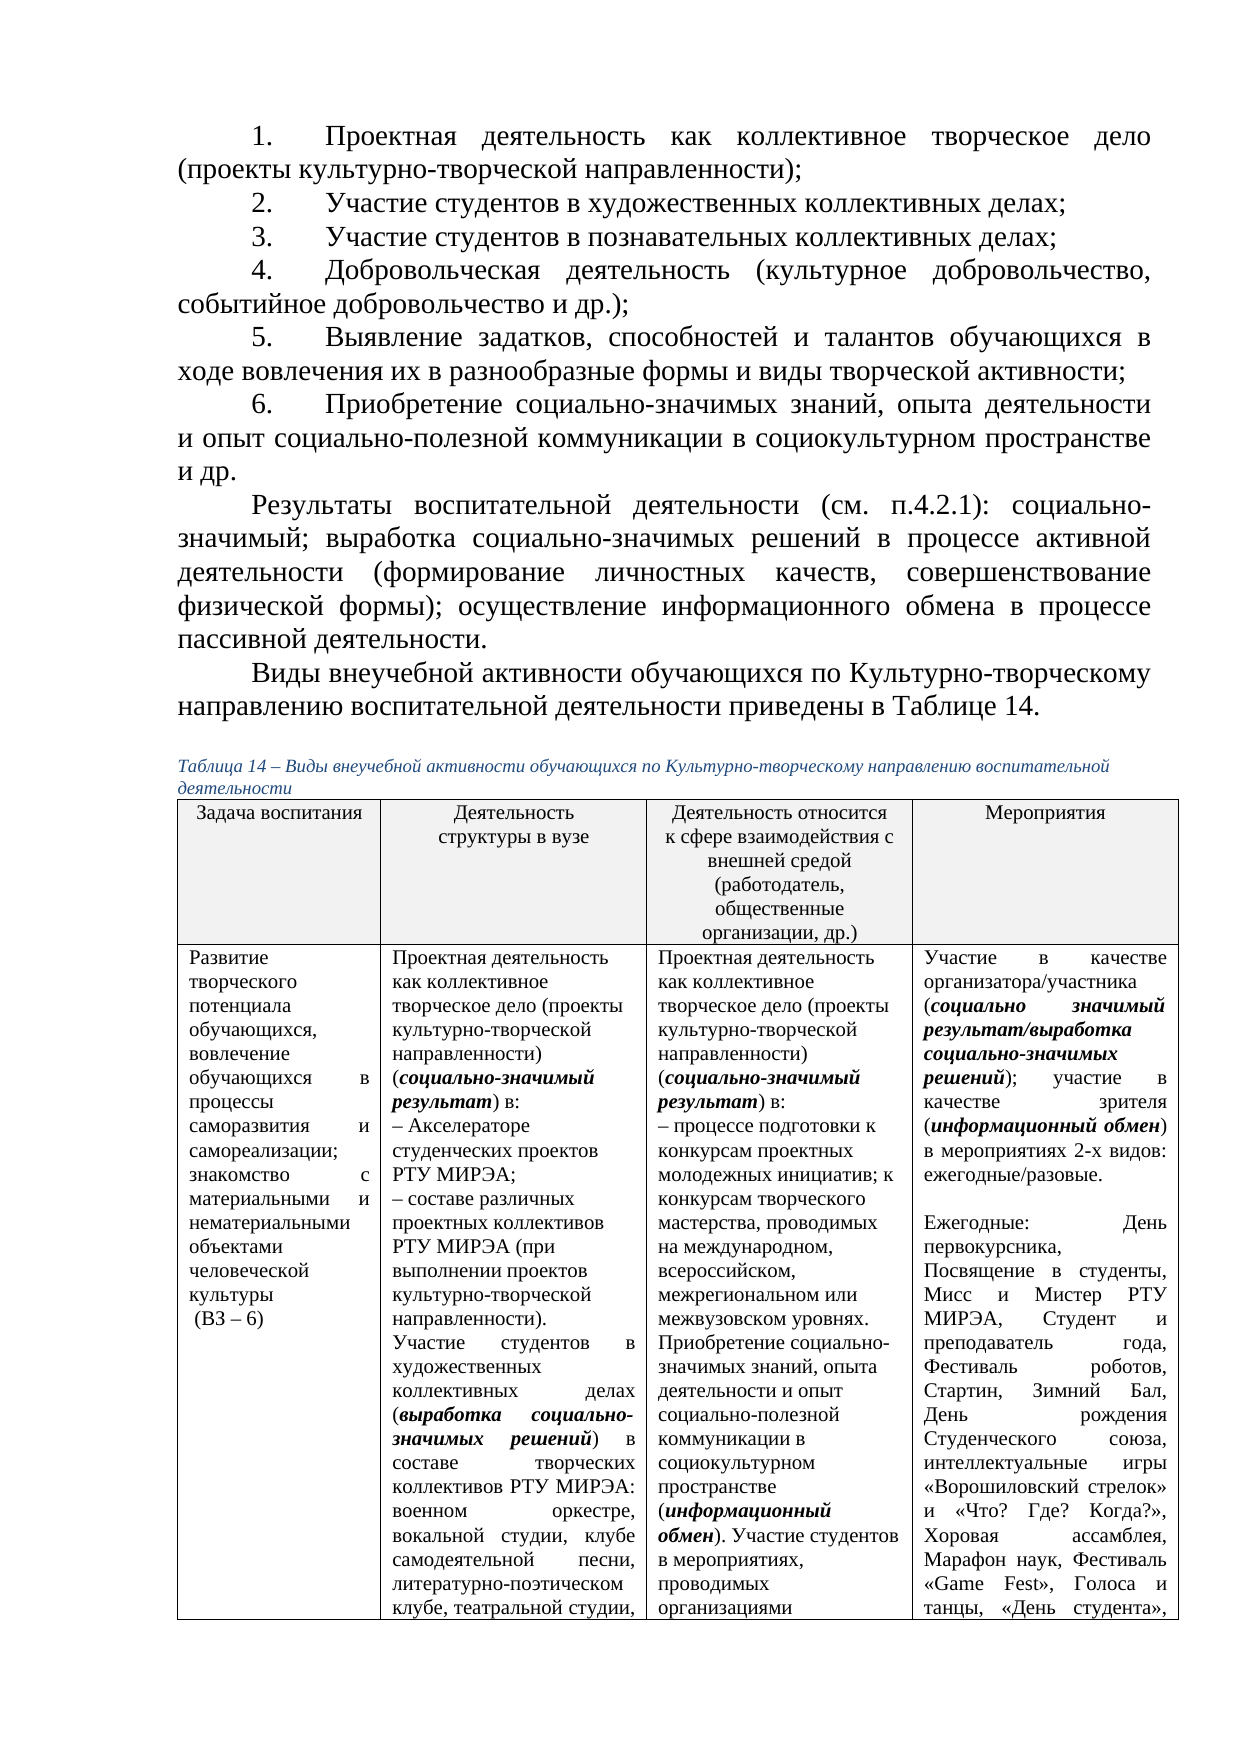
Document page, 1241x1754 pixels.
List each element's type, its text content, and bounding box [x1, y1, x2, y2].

list Проектная деятельность как коллективное творческое дело (проекты культурно-творческой направленности); [177, 118, 1152, 185]
list Участие студентов в познавательных коллективных делах; [177, 219, 1152, 252]
list Участие студентов в художественных коллективных делах; [177, 185, 1152, 219]
table_header Мероприятия [913, 800, 1178, 944]
table_header Деятельность структуры в вузе [381, 800, 646, 944]
table_header Задача воспитания [178, 800, 380, 944]
text Таблица – Виды внеучебной активности обучающихся по Культурно-творческому направлению воспитательной деятельности [177, 755, 1152, 798]
text Виды внеучебной активности обучающихся по Культурно-творческому направлению воспитательной деятельности приведены в Таблице 14. [177, 655, 1152, 722]
list Добровольческая деятельность (культурное добровольчество, событийное добровольчество и др.); [177, 252, 1152, 319]
list Выявление задатков, способностей и талантов обучающихся в ходе вовлечения их в разнообразные формы и виды творческой активности; [177, 319, 1152, 386]
text Результаты воспитательной деятельности (см. п.4.2.1): социально-значимый; выработка социально-значимых решений в процессе активной деятельности (формирование личностных качеств, совершенствование физической формы); осуществление информационного обмена в процессе пассивной деятельности. [177, 487, 1152, 655]
list Приобретение социально-значимых знаний, опыта деятельности и опыт социально-полезной коммуникации в социокультурном пространстве и др. [177, 386, 1152, 487]
table_header Деятельность относится к сфере взаимодействия с внешней средой (работодатель, общественные организации, др.) [647, 800, 912, 944]
